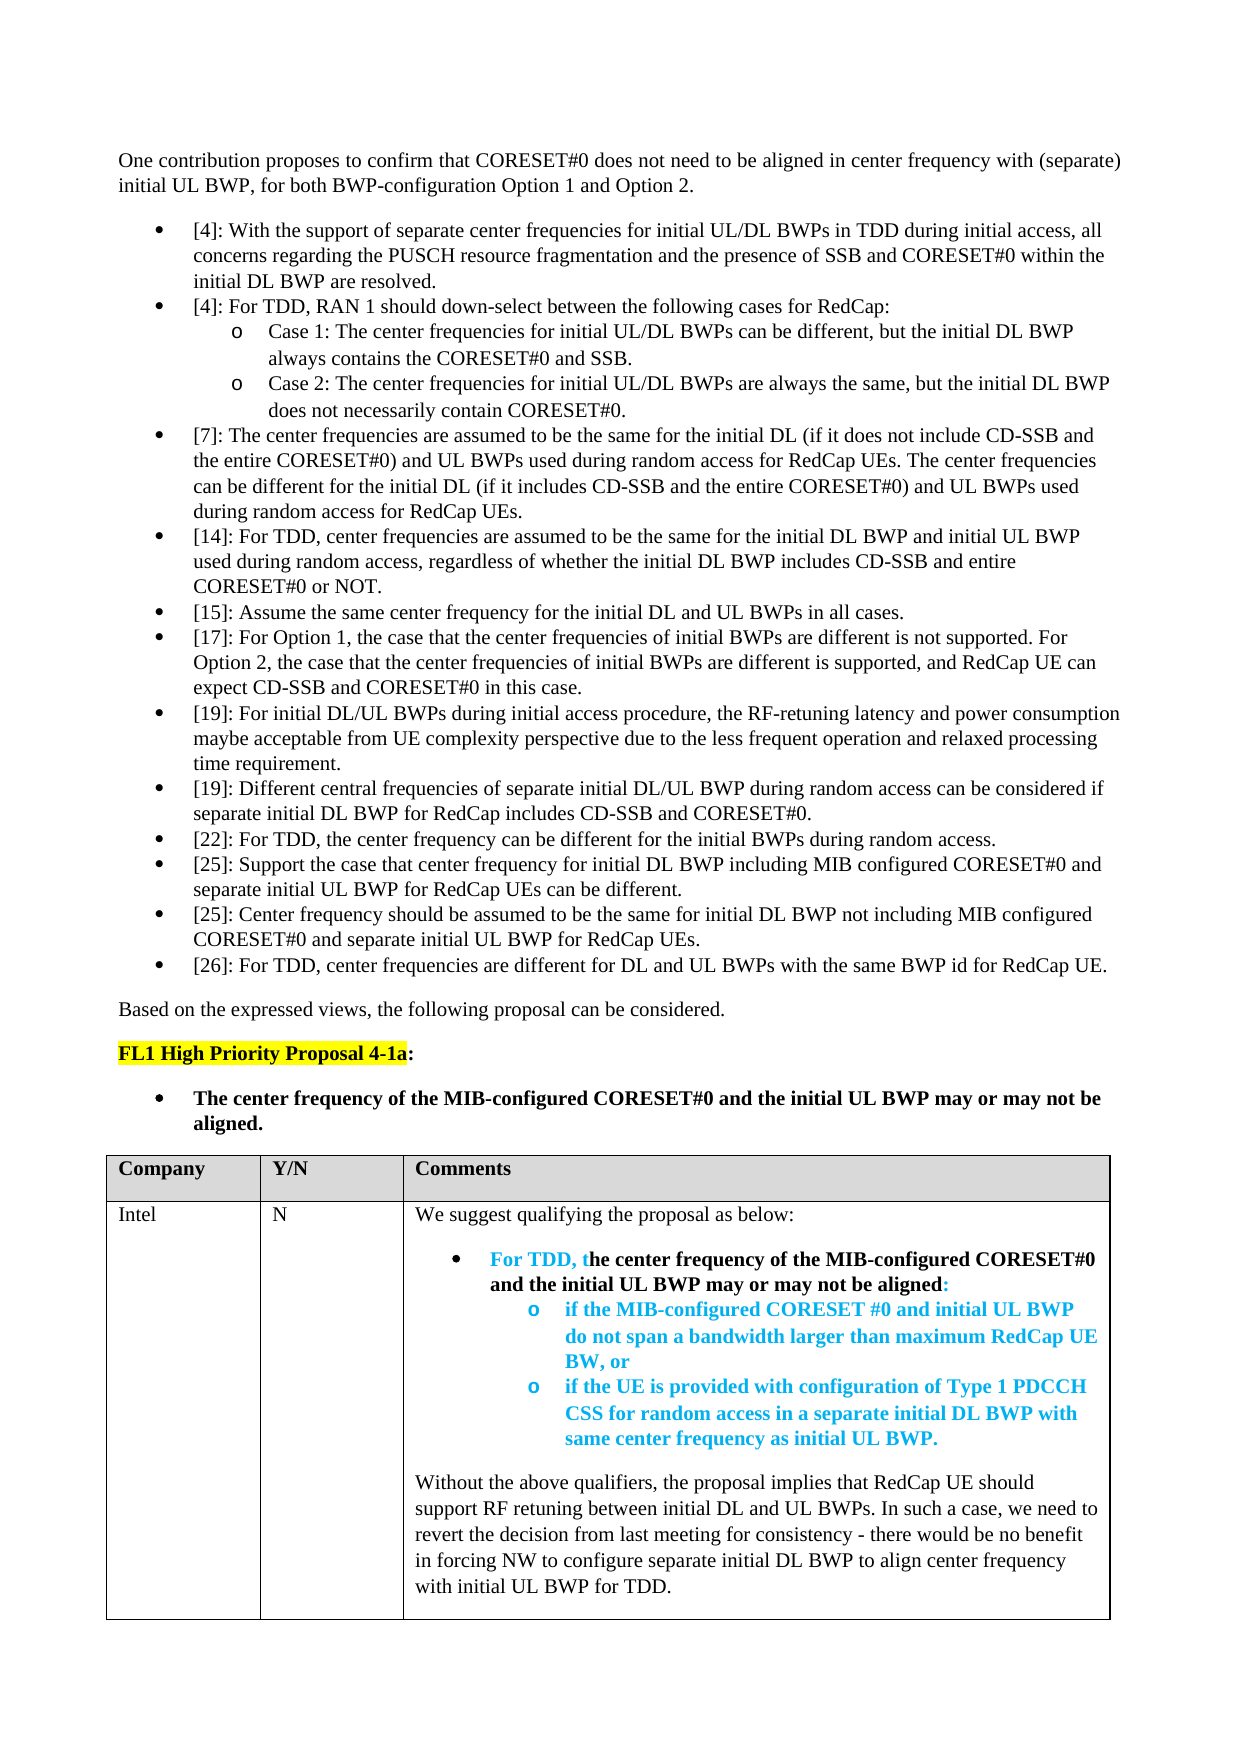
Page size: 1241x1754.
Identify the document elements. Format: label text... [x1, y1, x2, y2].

list [22]: For TDD, the center frequency can be different for the initial BWPs during random access. [156, 826, 1122, 851]
list Case 1: The center frequencies for initial UL/DL BWPs can be different, but the initial DL BWP always contains the CORESET#0 and SSB. [231, 319, 1122, 370]
list [17]: For Option 1, the case that the center frequencies of initial BWPs are different is not supported. For Option 2, the case that the center frequencies of initial BWPs are different is supported, and RedCap UE can expect CD-SSB and CORESET#0 in this case. [156, 625, 1122, 699]
table_cell Intel [107, 1202, 260, 1619]
list [7]: The center frequencies are assumed to be the same for the initial DL (if it does not include CD-SSB and the entire CORESET#0) and UL BWPs used during random access for RedCap UEs. The center frequencies can be different for the initial DL (if it includes CD-SSB and the entire CORESET#0) and UL BWPs used during random access for RedCap UEs. [156, 423, 1122, 523]
list [19]: Different central frequencies of separate initial DL/UL BWP during random access can be considered if separate initial DL BWP for RedCap includes CD-SSB and CORESET#0. [156, 776, 1122, 825]
table_cell N [261, 1202, 403, 1619]
list Case 2: The center frequencies for initial UL/DL BWPs are always the same, but the initial DL BWP does not necessarily contain CORESET#0. [231, 371, 1122, 422]
list [26]: For TDD, center frequencies are different for DL and UL BWPs with the same BWP id for RedCap UE. [156, 952, 1122, 977]
picture [1002, 1302, 1009, 1311]
list [4]: With the support of separate center frequencies for initial UL/DL BWPs in TDD during initial access, all concerns regarding the PUSCH resource fragmentation and the presence of SSB and CORESET#0 within the initial DL BWP are resolved. [156, 218, 1122, 293]
list [25]: Center frequency should be assumed to be the same for initial DL BWP not including MIB configured CORESET#0 and separate initial UL BWP for RedCap UEs. [156, 902, 1122, 951]
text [118, 147, 1122, 197]
list [14]: For TDD, center frequencies are assumed to be the same for the initial DL BWP and initial UL BWP used during random access, regardless of whether the initial DL BWP includes CD-SSB and entire CORESET#0 or NOT. [156, 524, 1122, 598]
table_header Comments [404, 1156, 1109, 1201]
list [15]: Assume the same center frequency for the initial DL and UL BWPs in all cases. [156, 599, 1122, 624]
list [19]: For initial DL/UL BWPs during initial access procedure, the RF-retuning latency and power consumption maybe acceptable from UE complexity perspective due to the less frequent operation and relaxed processing time requirement. [156, 700, 1122, 775]
list [25]: Support the case that center frequency for initial DL BWP including MIB configured CORESET#0 and separate initial UL BWP for RedCap UEs can be different. [156, 852, 1122, 901]
table_header Y/N [261, 1156, 403, 1201]
text FL1 High Priority Proposal 4-1a: [407, 1041, 1122, 1065]
list [4]: For TDD, RAN 1 should down-select between the following cases for RedCap: [156, 294, 1122, 318]
list The center frequency of the MIB-configured CORESET#0 and the initial UL BWP may or may not be aligned. [156, 1086, 1122, 1135]
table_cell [404, 1202, 1109, 1619]
table_header Company [107, 1156, 260, 1201]
text Based on the expressed views, the following proposal can be considered. [118, 996, 1122, 1021]
